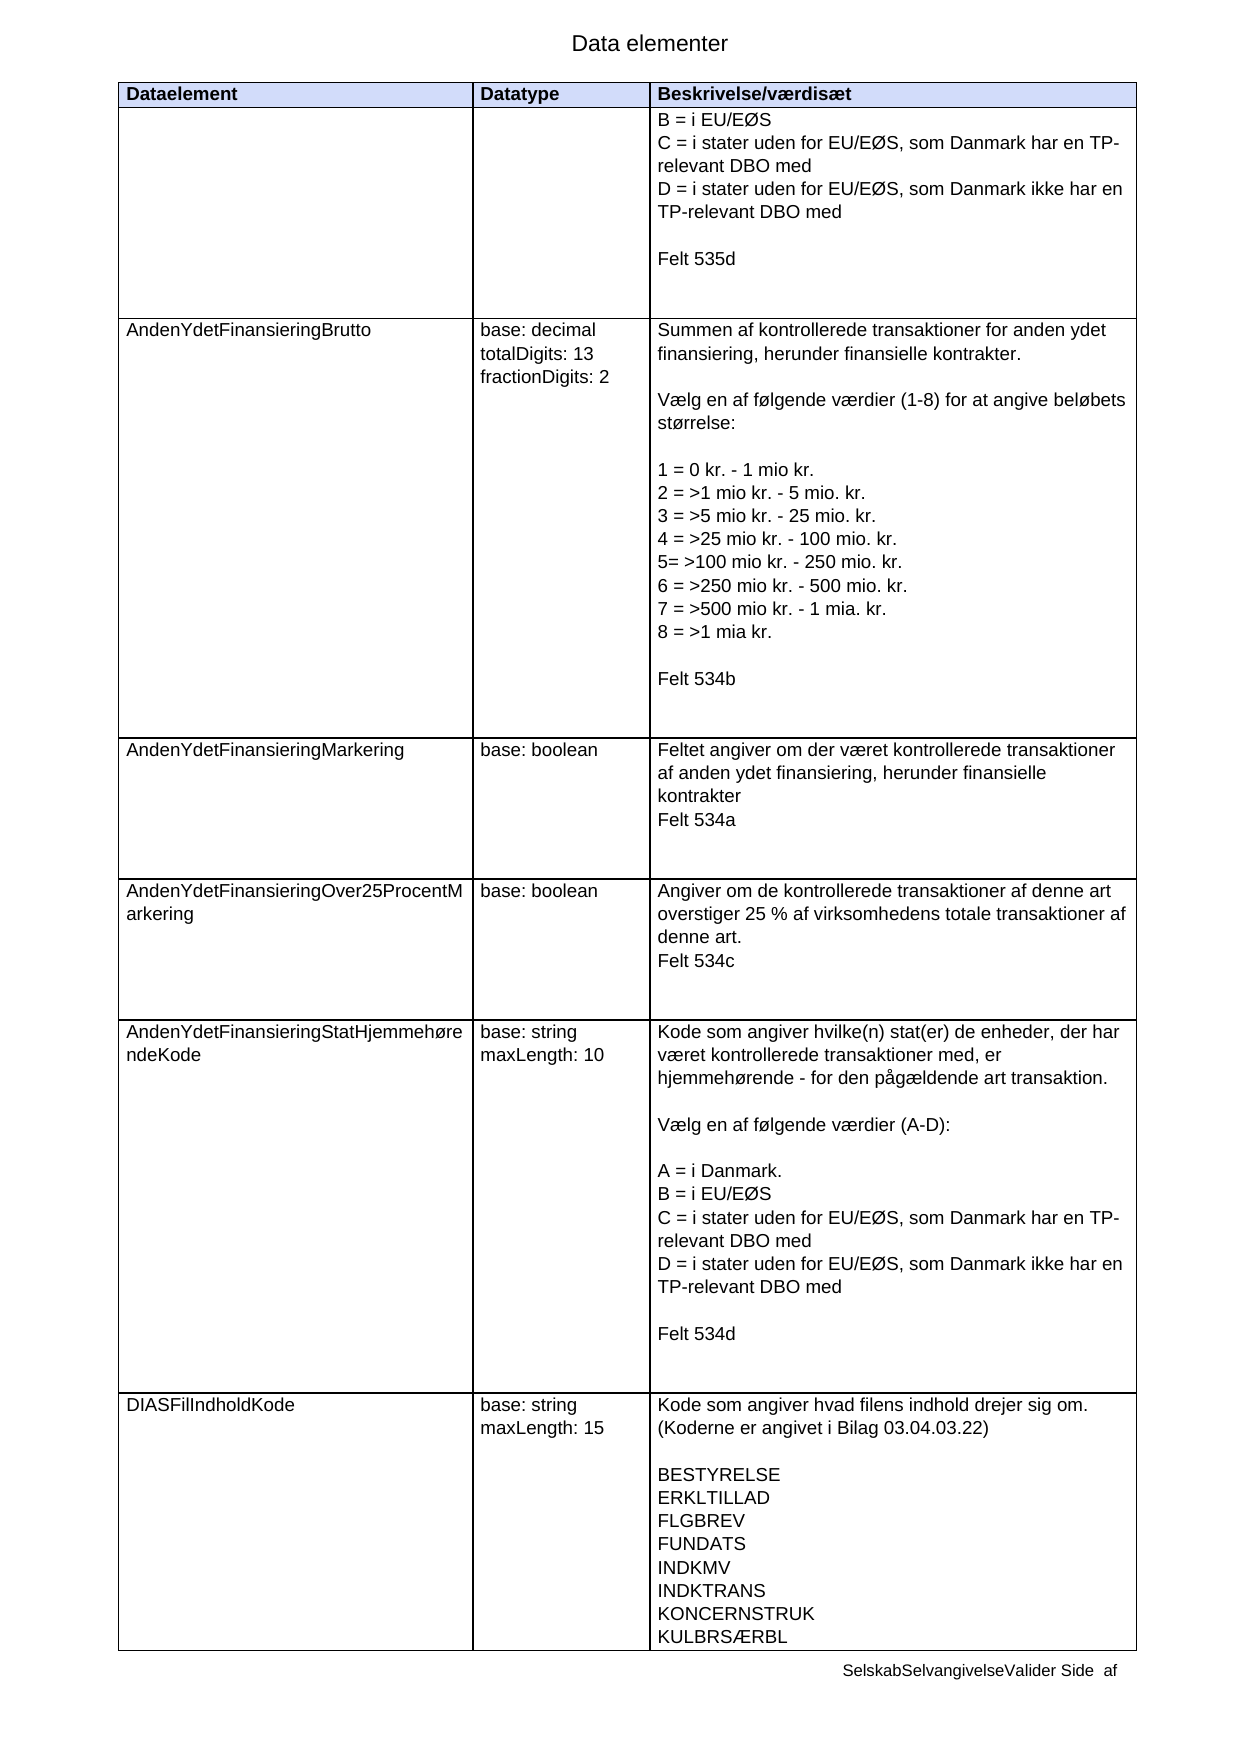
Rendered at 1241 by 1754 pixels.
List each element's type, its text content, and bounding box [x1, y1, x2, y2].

table_cell Summen af kontrollerede transaktioner for anden ydet finansiering, herunder finansielle kontrakter. Vælg en af følgende værdier (1-8) for at angive beløbets størrelse: 1 = 0 kr. - 1 mio kr. 2 = >1 mio kr. - 5 mio. kr. 3 = >5 mio kr. - 25 mio. kr. 4 = >25 mio kr. - 100 mio. kr. 5= >100 mio kr. - 250 mio. kr. 6 = >250 mio kr. - 500 mio. kr. 7 = >500 mio kr. - 1 mia. kr. 8 = >1 mia kr. Felt 534b [651, 319, 1136, 737]
table_cell AndenYdetFinansieringMarkering [119, 739, 472, 878]
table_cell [651, 1394, 1136, 1650]
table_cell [119, 108, 472, 317]
table_cell Feltet angiver om der været kontrollerede transaktioner af anden ydet finansiering, herunder finansielle kontrakter Felt 534a [651, 739, 1136, 878]
table_cell AndenYdetFinansieringOver25ProcentMarkering [119, 880, 472, 1019]
table_cell base: boolean [474, 739, 649, 878]
table_cell Angiver om de kontrollerede transaktioner af denne art overstiger 25 % af virksomhedens totale transaktioner af denne art. Felt 534c [651, 880, 1136, 1019]
table_cell base: string maxLength: 10 [474, 1021, 649, 1392]
table_cell base: boolean [474, 880, 649, 1019]
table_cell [651, 108, 1136, 317]
table_cell AndenYdetFinansieringBrutto [119, 319, 472, 737]
table_header Beskrivelse/værdisæt [651, 83, 1136, 107]
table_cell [474, 108, 649, 317]
table_cell DIASFilIndholdKode [119, 1394, 472, 1650]
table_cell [474, 1394, 649, 1650]
table_cell Kode som angiver hvilke(n) stat(er) de enheder, der har været kontrollerede transaktioner med, er hjemmehørende - for den pågældende art transaktion. Vælg en af følgende værdier (A-D): A = i Danmark. B = i EU/EØS C = i stater uden for EU/EØS, som Danmark har en TP-relevant DBO med D = i stater uden for EU/EØS, som Danmark ikke har en TP-relevant DBO med Felt 534d [651, 1021, 1136, 1392]
table_header Datatype [474, 83, 649, 107]
table_cell base: decimal totalDigits: 13 fractionDigits: 2 [474, 319, 649, 737]
table_header Dataelement [119, 83, 472, 107]
table_cell AndenYdetFinansieringStatHjemmehørendeKode [119, 1021, 472, 1392]
